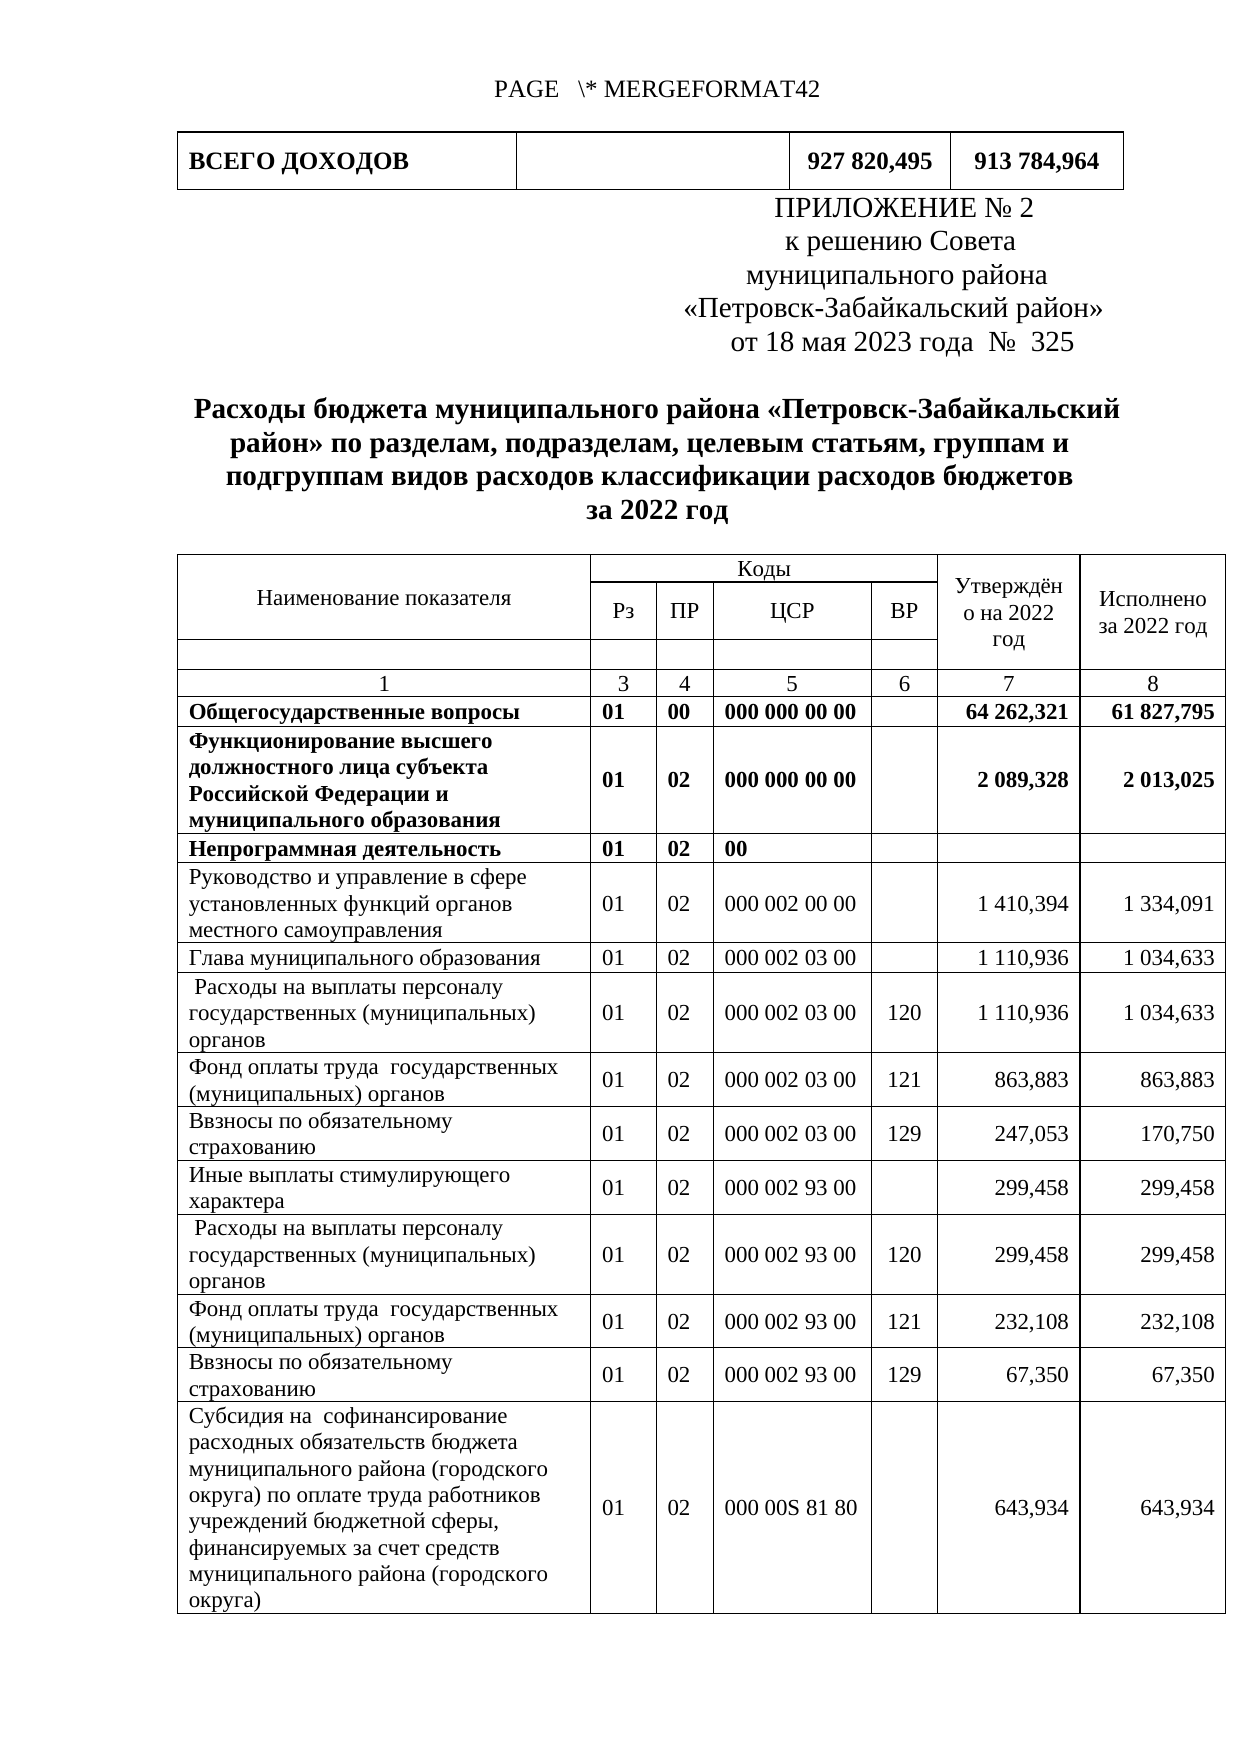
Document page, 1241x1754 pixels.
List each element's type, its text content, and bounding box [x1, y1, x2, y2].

table_cell 67,350 [1081, 1348, 1225, 1401]
table_cell 863,883 [1081, 1053, 1225, 1106]
table_cell 1 034,633 [1081, 973, 1225, 1052]
table_cell 913 784,964 [951, 133, 1123, 189]
table_cell 02 [657, 1295, 713, 1347]
table_cell 643,934 [1081, 1402, 1225, 1613]
table_cell 2 089,328 [938, 727, 1079, 832]
table_cell 120 [872, 1215, 937, 1293]
table_cell 643,934 [938, 1402, 1079, 1613]
table_cell 01 [591, 1348, 656, 1401]
table_cell 129 [872, 1348, 937, 1401]
table_cell 01 [591, 943, 656, 972]
table_cell 02 [657, 1215, 713, 1293]
table_cell [872, 1161, 937, 1213]
table_cell 01 [591, 973, 656, 1052]
table_cell Фонд оплаты труда государственных (муниципальных) органов [178, 1053, 590, 1106]
table_cell 02 [657, 943, 713, 972]
table_cell [178, 640, 590, 669]
table_cell [872, 640, 937, 669]
table_cell Расходы на выплаты персоналу государственных (муниципальных) органов [178, 973, 590, 1052]
table_cell 299,458 [938, 1215, 1079, 1293]
table_header Исполнено за 2022 год [1081, 555, 1225, 669]
table_cell 170,750 [1081, 1107, 1225, 1160]
table_cell 01 [591, 1107, 656, 1160]
table_cell 01 [591, 1215, 656, 1293]
table_cell 000 002 03 00 [714, 973, 871, 1052]
table_cell 01 [591, 834, 656, 862]
table_cell 1 110,936 [938, 973, 1079, 1052]
table_cell 000 002 00 00 [714, 863, 871, 942]
table_cell 232,108 [938, 1295, 1079, 1347]
table_cell 2 013,025 [1081, 727, 1225, 832]
table_cell 129 [872, 1107, 937, 1160]
table_cell 01 [591, 863, 656, 942]
table_header Утверждёно на 2022 год [938, 555, 1079, 669]
table_cell Функционирование высшего должностного лица субъекта Российской Федерации и муниципального образования [178, 727, 590, 832]
table_cell 02 [657, 973, 713, 1052]
table_cell 00 [657, 697, 713, 726]
table_cell [872, 1402, 937, 1613]
table_cell 000 000 00 00 [714, 727, 871, 832]
table_cell 01 [591, 1402, 656, 1613]
table_cell 000 000 00 00 [714, 697, 871, 726]
table_cell 01 [591, 1053, 656, 1106]
text к решению Совета [650, 223, 1137, 257]
table_cell 64 262,321 [938, 697, 1079, 726]
text Расходы бюджета муниципального района «Петровск-Забайкальский район» по разделам, подразделам, целевым статьям, группам и подгруппам видов расходов классификации расходов бюджетов [162, 391, 1137, 492]
table_cell [872, 697, 937, 726]
table_cell 1 410,394 [938, 863, 1079, 942]
table_cell 01 [591, 1161, 656, 1213]
table_cell [1081, 834, 1225, 862]
table_cell Глава муниципального образования [178, 943, 590, 972]
table_cell Иные выплаты стимулирующего характера [178, 1161, 590, 1213]
text «Петровск-Забайкальский район» [650, 291, 1137, 324]
table_cell Ввзносы по обязательному страхованию [178, 1348, 590, 1401]
table_cell ВР [872, 583, 937, 639]
table_cell ЦСР [714, 583, 871, 639]
table_cell 01 [591, 1295, 656, 1347]
table_cell 02 [657, 1348, 713, 1401]
table_cell 000 002 03 00 [714, 1107, 871, 1160]
table_cell 8 [1081, 670, 1225, 696]
table_cell 247,053 [938, 1107, 1079, 1160]
table_cell [591, 640, 656, 669]
table_header Наименование показателя [178, 555, 590, 639]
table_cell 299,458 [1081, 1161, 1225, 1213]
table_cell 1 [178, 670, 590, 696]
table_cell [657, 640, 713, 669]
table_cell 121 [872, 1295, 937, 1347]
text ПРИЛОЖЕНИЕ № 2 [679, 190, 1137, 223]
table_cell 121 [872, 1053, 937, 1106]
table_cell 1 110,936 [938, 943, 1079, 972]
table_cell Общегосударственные вопросы [178, 697, 590, 726]
table_cell 927 820,495 [790, 133, 950, 189]
table_cell 863,883 [938, 1053, 1079, 1106]
table_cell 000 002 93 00 [714, 1295, 871, 1347]
table_cell 02 [657, 727, 713, 832]
table_cell 02 [657, 1053, 713, 1106]
table_cell 01 [591, 727, 656, 832]
table_cell 6 [872, 670, 937, 696]
table_cell 1 334,091 [1081, 863, 1225, 942]
text от 18 мая 2023 года № 325 [679, 324, 1137, 358]
table_cell [872, 943, 937, 972]
table_cell Субсидия на софинансирование расходных обязательств бюджета муниципального района (городского округа) по оплате труда работников учреждений бюджетной сферы, финансируемых за счет средств муниципального района (городского округа) [178, 1402, 590, 1613]
table_cell 7 [938, 670, 1079, 696]
table_cell [517, 133, 789, 189]
table_cell [938, 834, 1079, 862]
table_cell 299,458 [938, 1161, 1079, 1213]
table_cell 299,458 [1081, 1215, 1225, 1293]
table_cell Рз [591, 583, 656, 639]
table_cell 01 [591, 697, 656, 726]
table_cell 000 002 93 00 [714, 1215, 871, 1293]
table_cell ВСЕГО ДОХОДОВ [178, 133, 516, 189]
table_cell 02 [657, 1107, 713, 1160]
table_cell Расходы на выплаты персоналу государственных (муниципальных) органов [178, 1215, 590, 1293]
table_cell 5 [714, 670, 871, 696]
table_cell [714, 640, 871, 669]
table_cell 000 00S 81 80 [714, 1402, 871, 1613]
table_cell 000 002 03 00 [714, 1053, 871, 1106]
table_cell [872, 834, 937, 862]
table_cell 67,350 [938, 1348, 1079, 1401]
table_cell Руководство и управление в сфере установленных функций органов местного самоуправления [178, 863, 590, 942]
table_cell 000 002 93 00 [714, 1161, 871, 1213]
table_cell 120 [872, 973, 937, 1052]
table_cell Непрограммная деятельность [178, 834, 590, 862]
table_cell 00 [714, 834, 871, 862]
text муниципального района [650, 257, 1137, 291]
table_cell [872, 727, 937, 832]
table_cell 02 [657, 1161, 713, 1213]
table_cell ПР [657, 583, 713, 639]
table_header Коды [591, 555, 937, 581]
text за 2022 год [162, 492, 1137, 525]
table_cell 61 827,795 [1081, 697, 1225, 726]
table_cell 1 034,633 [1081, 943, 1225, 972]
table_cell 000 002 93 00 [714, 1348, 871, 1401]
table_cell 232,108 [1081, 1295, 1225, 1347]
table_cell 02 [657, 834, 713, 862]
table_cell 000 002 03 00 [714, 943, 871, 972]
table_cell 3 [591, 670, 656, 696]
table_cell 02 [657, 863, 713, 942]
table_cell 4 [657, 670, 713, 696]
table_cell Ввзносы по обязательному страхованию [178, 1107, 590, 1160]
table_cell Фонд оплаты труда государственных (муниципальных) органов [178, 1295, 590, 1347]
table_cell [872, 863, 937, 942]
table_cell 02 [657, 1402, 713, 1613]
